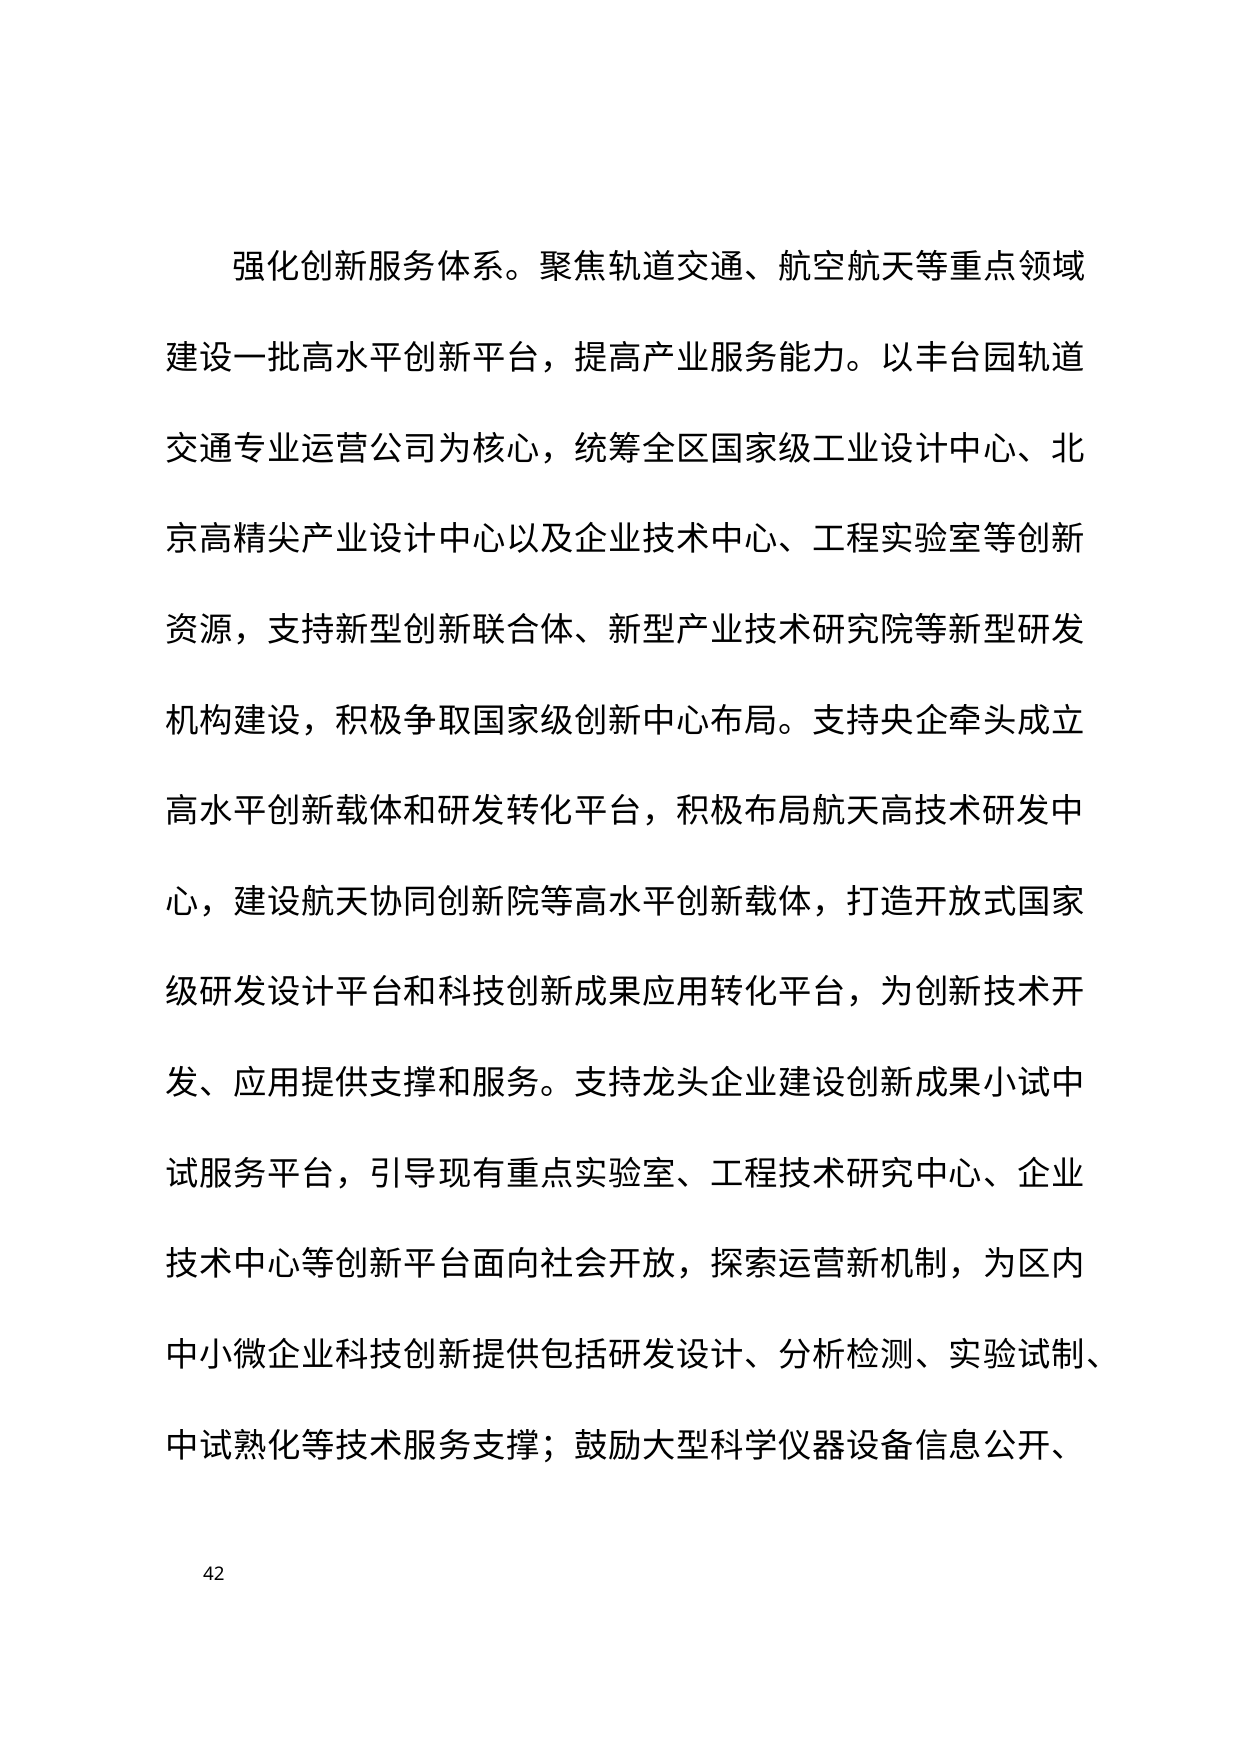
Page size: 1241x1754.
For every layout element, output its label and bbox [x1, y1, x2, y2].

text [165, 219, 1087, 1488]
